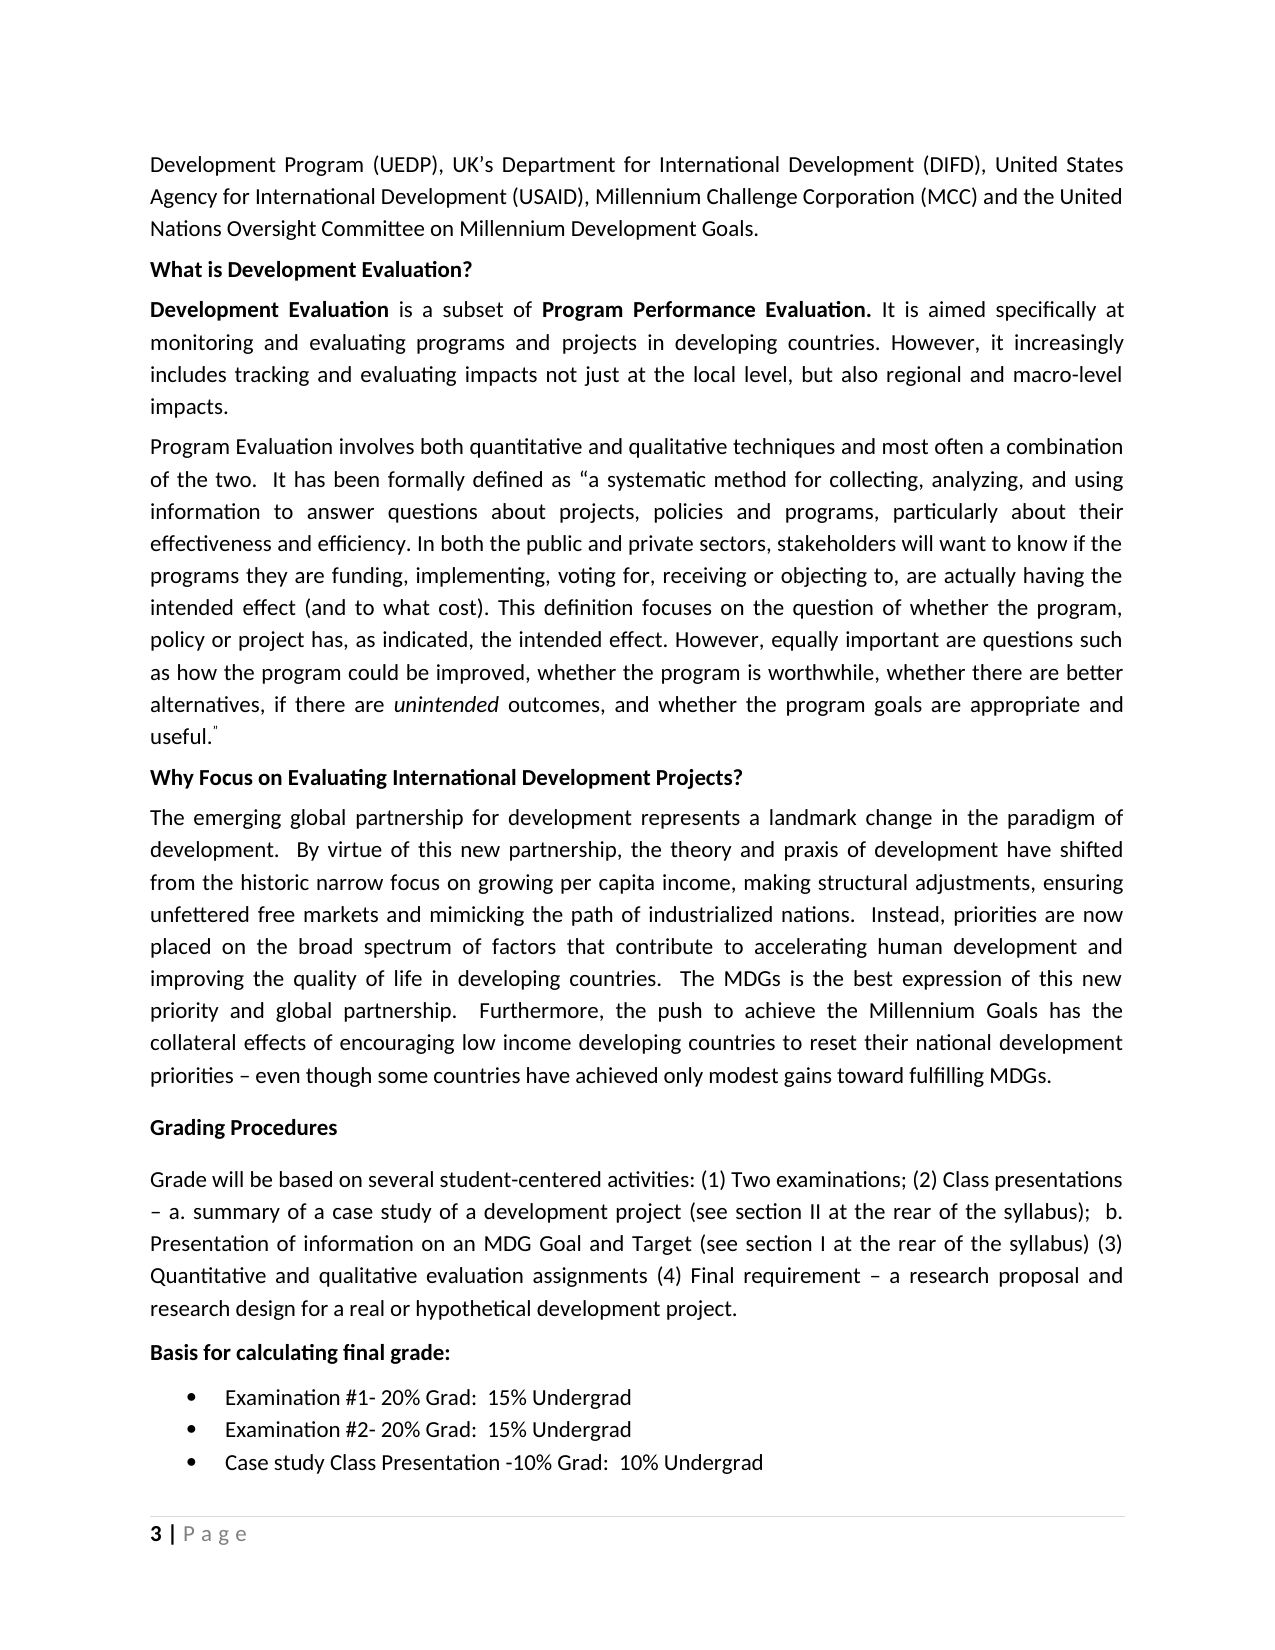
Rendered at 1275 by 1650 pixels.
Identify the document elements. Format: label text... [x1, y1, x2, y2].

text What is Development Evaluation? [150, 255, 1125, 283]
list Examination #1- 20% Grad: 15% Undergrad [187, 1383, 1125, 1411]
text Basis for calculating final grade: [150, 1338, 1125, 1367]
list Case study Class Presentation -10% Grad: 10% Undergrad [187, 1448, 1125, 1476]
text Program Evaluation involves both quantitative and qualitative techniques and most often a combination of the two. It has been formally defined as “a systematic method for collecting, analyzing, and using information to answer questions about projects, policies and programs, particularly about their effectiveness and efficiency. In both the public and private sectors, stakeholders will want to know if the programs they are funding, implementing, voting for, receiving or objecting to, are actually having the intended effect (and to what cost). This definition focuses on the question of whether the program, policy or project has, as indicated, the intended effect. However, equally important are questions such as how the program could be improved, whether the program is worthwhile, whether there are better alternatives, if there are unintended outcomes, and whether the program goals are appropriate and useful.” [150, 432, 1125, 750]
text Grading Procedures [150, 1113, 1125, 1141]
list Examination #2- 20% Grad: 15% Undergrad [187, 1415, 1125, 1443]
text Grade will be based on several student-centered activities: (1) Two examinations; (2) Class presentations – a. summary of a case study of a development project (see section II at the rear of the syllabus); b. Presentation of information on an MDG Goal and Target (see section I at the rear of the syllabus) (3) Quantitative and qualitative evaluation assignments (4) Final requirement – a research proposal and research design for a real or hypothetical development project. [150, 1165, 1125, 1322]
text Why Focus on Evaluating International Development Projects? [150, 763, 1125, 791]
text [150, 150, 1125, 242]
text The emerging global partnership for development represents a landmark change in the paradigm of development. By virtue of this new partnership, the theory and praxis of development have shifted from the historic narrow focus on growing per capita income, making structural adjustments, ensuring unfettered free markets and mimicking the path of industrialized nations. Instead, priorities are now placed on the broad spectrum of factors that contribute to accelerating human development and improving the quality of life in developing countries. The MDGs is the best expression of this new priority and global partnership. Furthermore, the push to achieve the Millennium Goals has the collateral effects of encouraging low income developing countries to reset their national development priorities – even though some countries have achieved only modest gains toward fulfilling MDGs. [150, 803, 1125, 1089]
text Development Evaluation is a subset of Program Performance Evaluation. It is aimed specifically at monitoring and evaluating programs and projects in developing countries. However, it increasingly includes tracking and evaluating impacts not just at the local level, but also regional and macro-level impacts. [150, 295, 1125, 420]
